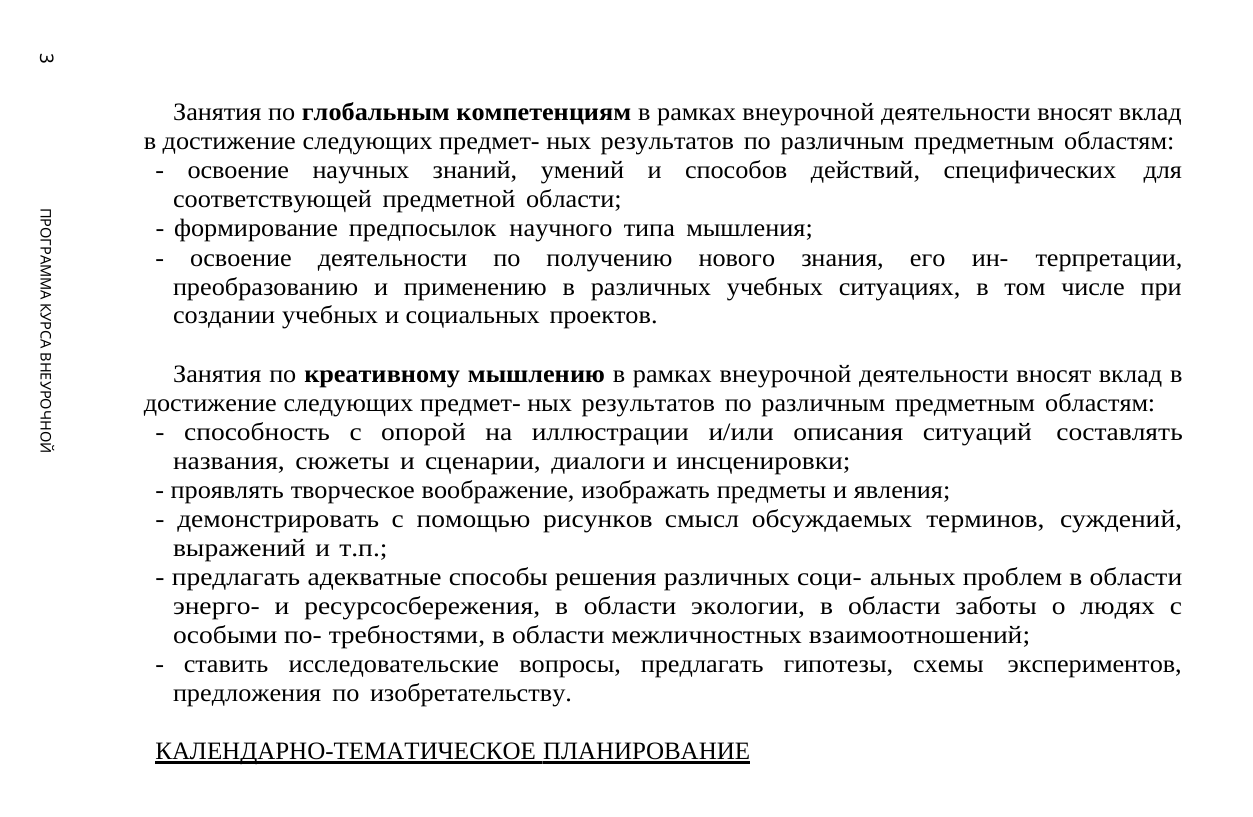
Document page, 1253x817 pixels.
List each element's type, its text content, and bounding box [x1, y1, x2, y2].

text - предлагать адекватные способы решения различных соци- альных проблем в области энерго- и ресурсосбережения, в области экологии, в области заботы о людях с особыми по- требностями, в области межличностных взаимоотношений; [155, 562, 1183, 649]
text - способность с опорой на иллюстрации и/или описания ситуаций составлять названия, сюжеты и сценарии, диалоги и инсценировки; [155, 417, 1182, 475]
text - формирование предпосылок научного типа мышления; [155, 213, 1214, 242]
text - освоение деятельности по получению нового знания, его ин- терпретации, преобразованию и применению в различных учебных ситуациях, в том числе при создании учебных и социальных проектов. [155, 243, 1182, 329]
text Занятия по глобальным компетенциям в рамках внеурочной деятельности вносят вклад в достижение следующих предмет- ных результатов по различным предметным областям: [143, 97, 1182, 155]
text - проявлять творческое воображение, изображать предметы и явления; [155, 475, 1181, 504]
text КАЛЕНДАРНО-ТЕМАТИЧЕСКОЕ ПЛАНИРОВАНИЕ [155, 736, 1182, 765]
text - демонстрировать с помощью рисунков смысл обсуждаемых терминов, суждений, выражений и т.п.; [155, 504, 1182, 562]
text Занятия по креативному мышлению в рамках внеурочной деятельности вносят вклад в достижение следующих предмет- ных результатов по различным предметным областям: [143, 359, 1182, 417]
text - ставить исследовательские вопросы, предлагать гипотезы, схемы экспериментов, предложения по изобретательству. [155, 649, 1182, 707]
text - освоение научных знаний, умений и способов действий, специфических для соответствующей предметной области; [155, 155, 1182, 213]
